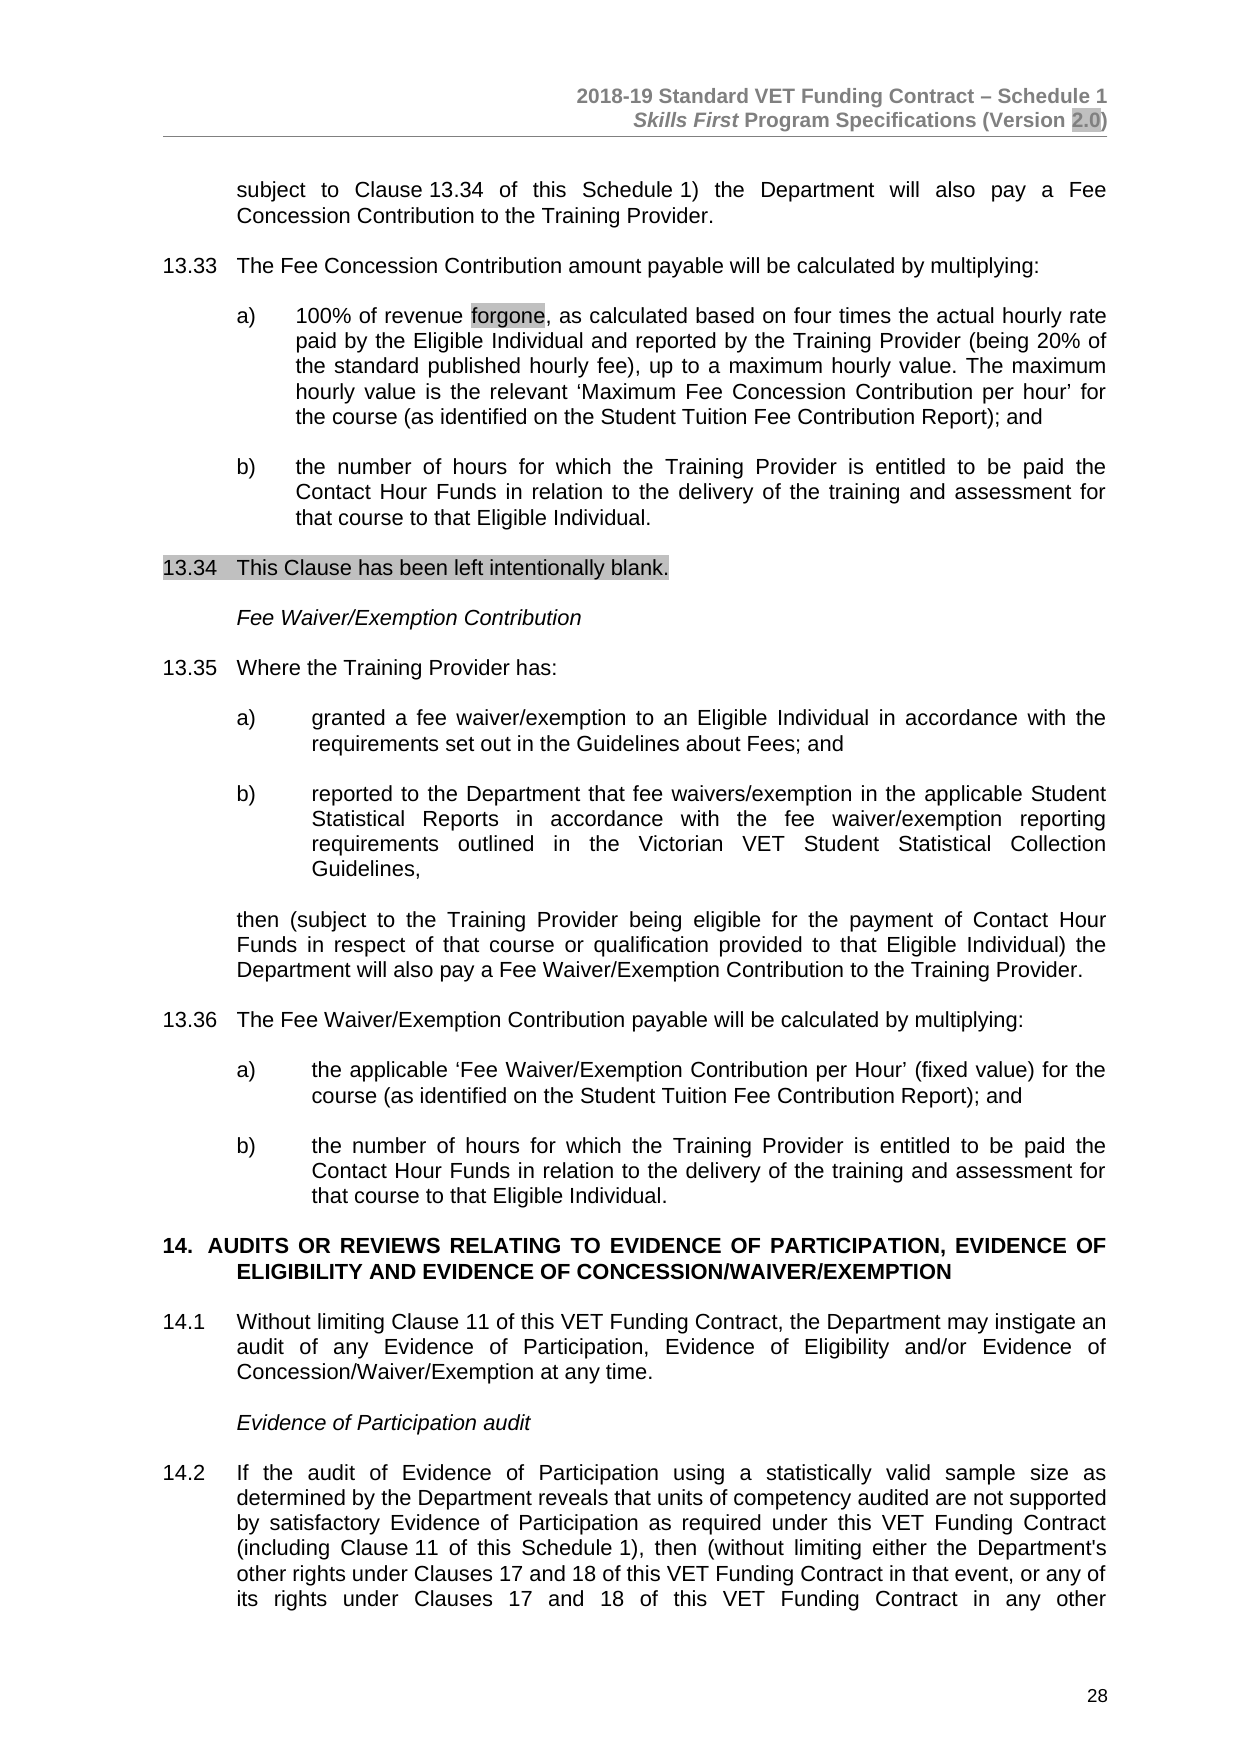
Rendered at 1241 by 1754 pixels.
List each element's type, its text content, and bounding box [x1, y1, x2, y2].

list This Clause has been left intentionally blank. [162, 554, 1107, 580]
list Audits or Reviews relating to Evidence of Participation, EVIDENCE OF ELIGIBILITY AND EVIDENCE OF CONCESSION/WAIVER/EXEMPTION [162, 1233, 1107, 1284]
list Without limiting Clause 11 of this VET Funding Contract, the Department may instigate an audit of any Evidence of Participation, Evidence of Eligibility and/or Evidence of Concession/Waiver/Exemption at any time. [162, 1309, 1107, 1384]
list Where the Training Provider has: [162, 655, 1107, 680]
list 100% of revenue forgone, as calculated based on four times the actual hourly rate paid by the Eligible Individual and reported by the Training Provider (being 20% of the standard published hourly fee), up to a maximum hourly value. The maximum hourly value is the relevant ‘Maximum Fee Concession Contribution per hour’ for the course (as identified on the Student Tuition Fee Contribution Report); and [236, 303, 1107, 429]
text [236, 177, 1107, 228]
list The Fee Concession Contribution amount payable will be calculated by multiplying: [162, 253, 1107, 278]
list reported to the Department that fee waivers/exemption in the applicable Student Statistical Reports in accordance with the fee waiver/exemption reporting requirements outlined in the Victorian VET Student Statistical Collection Guidelines, [236, 781, 1107, 881]
list The Fee Waiver/Exemption Contribution payable will be calculated by multiplying: [162, 1007, 1107, 1032]
text then (subject to the Training Provider being eligible for the payment of Contact Hour Funds in respect of that course or qualification provided to that Eligible Individual) the Department will also pay a Fee Waiver/Exemption Contribution to the Training Provider. [236, 906, 1107, 982]
text Fee Waiver/Exemption Contribution [236, 605, 1107, 630]
list the number of hours for which the Training Provider is entitled to be paid the Contact Hour Funds in relation to the delivery of the training and assessment for that course to that Eligible Individual. [236, 1133, 1107, 1208]
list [162, 1459, 1107, 1611]
list granted a fee waiver/exemption to an Eligible Individual in accordance with the requirements set out in the Guidelines about Fees; and [236, 705, 1107, 756]
text Evidence of Participation audit [236, 1409, 1107, 1434]
list the number of hours for which the Training Provider is entitled to be paid the Contact Hour Funds in relation to the delivery of the training and assessment for that course to that Eligible Individual. [236, 454, 1107, 529]
list the applicable ‘Fee Waiver/Exemption Contribution per Hour’ (fixed value) for the course (as identified on the Student Tuition Fee Contribution Report); and [236, 1057, 1107, 1108]
